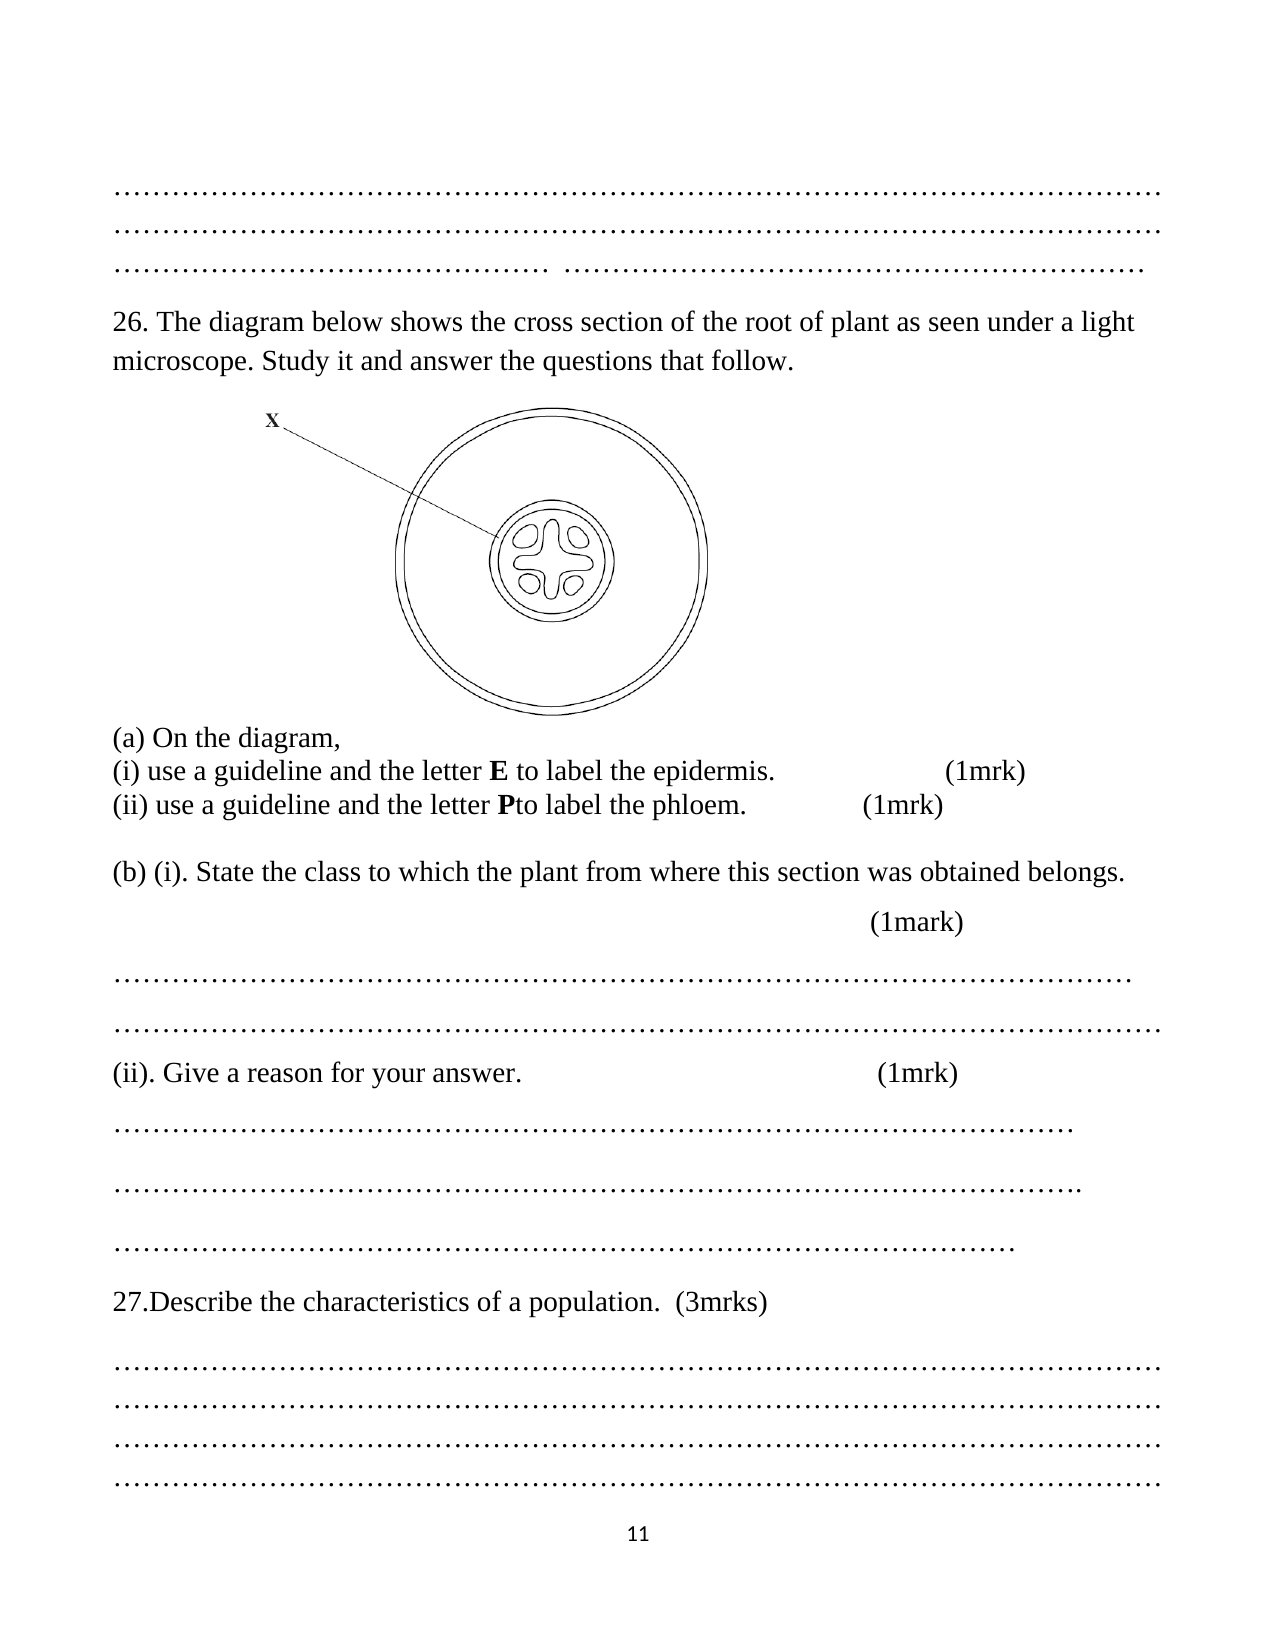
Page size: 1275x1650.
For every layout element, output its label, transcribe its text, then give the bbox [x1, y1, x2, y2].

text 27.Describe the characteristics of a population. (3mrks) [112, 1284, 1162, 1317]
text ……………………………………………………………………………………… [112, 1106, 1162, 1139]
text (ii). Give a reason for your answer. (1mrk) [112, 1055, 1162, 1089]
text 26. The diagram below shows the cross section of the root of plant as seen under a light microscope. Study it and answer the questions that follow. [112, 304, 1162, 377]
text ………………………………………………………………………………………. [112, 1165, 1162, 1198]
text (i) use a guideline and the letter E to label the epidermis. (1mrk) [112, 753, 1162, 787]
text (ii) use a guideline and the letter Pto label the phloem. (1mrk) [112, 787, 1162, 821]
text ………………………………………………………………………………… [112, 1224, 1162, 1258]
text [112, 1343, 1162, 1492]
text ……………………………………………………………………………………………………………………………………………………………………………………………………………………………………… …………………………………………………… [112, 168, 1162, 279]
text (b) (i). State the class to which the plant from where this section was obtained belongs. (1mark) [112, 854, 1162, 938]
text …………………………………………………………………………………………… [112, 955, 1162, 988]
text (a) On the diagram, [112, 720, 1162, 753]
text ……………………………………………………………………………………………… [112, 1005, 1162, 1038]
